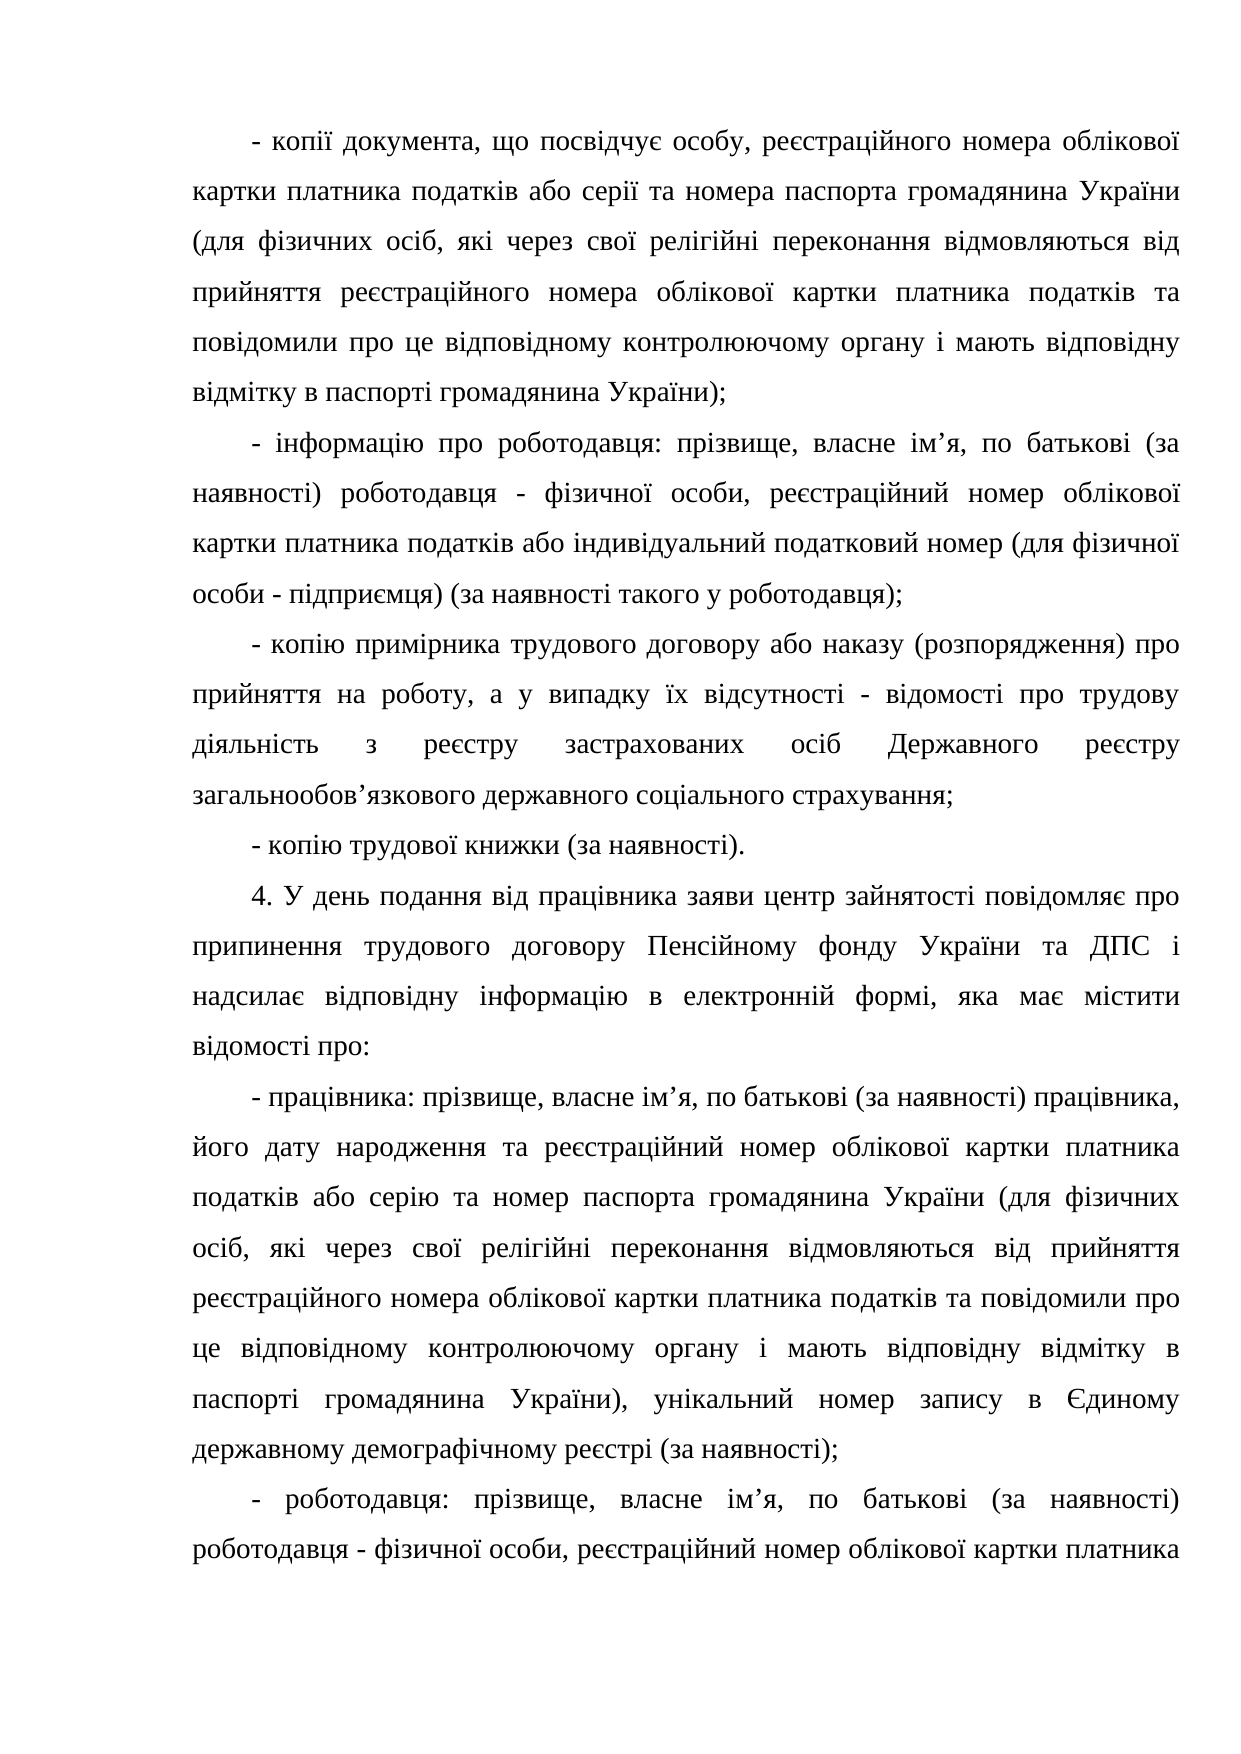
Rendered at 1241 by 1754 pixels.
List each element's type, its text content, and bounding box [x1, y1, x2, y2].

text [192, 1481, 1181, 1565]
text - копію трудової книжки (за наявності). [192, 827, 1181, 861]
text - інформацію про роботодавця: прізвище, власне ім’я, по батькові (за наявності) роботодавця - фізичної особи, реєстраційний номер облікової картки платника податків або індивідуальний податковий номер (для фізичної особи - підприємця) (за наявності такого у роботодавця); [192, 425, 1181, 609]
text - працівника: прізвище, власне ім’я, по батькові (за наявності) працівника, його дату народження та реєстраційний номер облікової картки платника податків або серію та номер паспорта громадянина України (для фізичних осіб, які через свої релігійні переконання відмовляються від прийняття реєстраційного номера облікової картки платника податків та повідомили про це відповідному контролюючому органу і мають відповідну відмітку в паспорті громадянина України), унікальний номер запису в Єдиному державному демографічному реєстрі (за наявності); [192, 1079, 1181, 1464]
text - копію примірника трудового договору або наказу (розпорядження) про прийняття на роботу, а у випадку їх відсутності - відомості про трудову діяльність з реєстру застрахованих осіб Державного реєстру загальнообов’язкового державного соціального страхування; [192, 626, 1181, 811]
text 4. У день подання від працівника заяви центр зайнятості повідомляє про припинення трудового договору Пенсійному фонду України та ДПС і надсилає відповідну інформацію в електронній формі, яка має містити відомості про: [192, 878, 1181, 1062]
text - копії документа, що посвідчує особу, реєстраційного номера облікової картки платника податків або серії та номера паспорта громадянина України (для фізичних осіб, які через свої релігійні переконання відмовляються від прийняття реєстраційного номера облікової картки платника податків та повідомили про це відповідному контролюючому органу і мають відповідну відмітку в паспорті громадянина України); [192, 123, 1181, 408]
